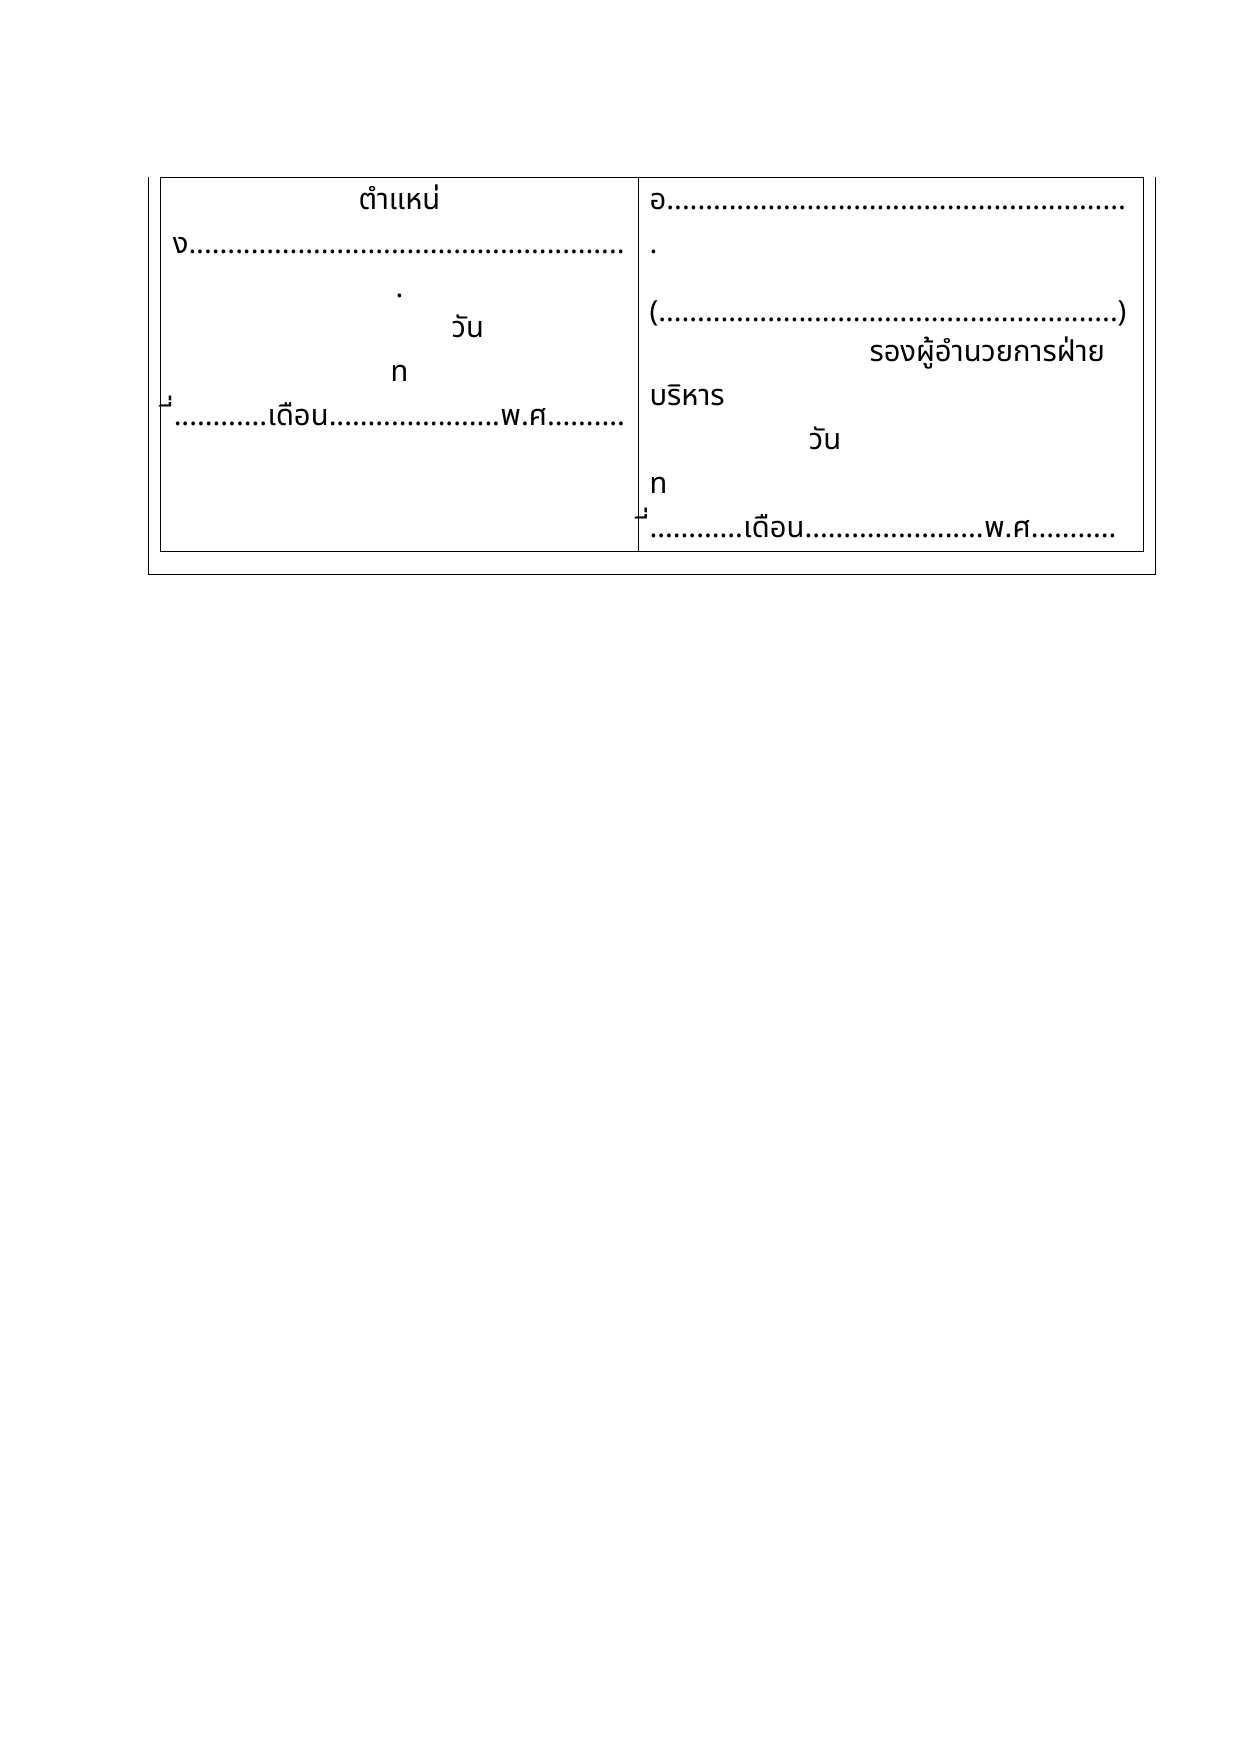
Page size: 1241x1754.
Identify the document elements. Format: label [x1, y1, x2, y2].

table_cell [149, 177, 160, 552]
table_cell [639, 178, 1143, 551]
table_cell [149, 552, 1155, 574]
table_cell [161, 178, 638, 551]
table_cell [1144, 177, 1155, 552]
